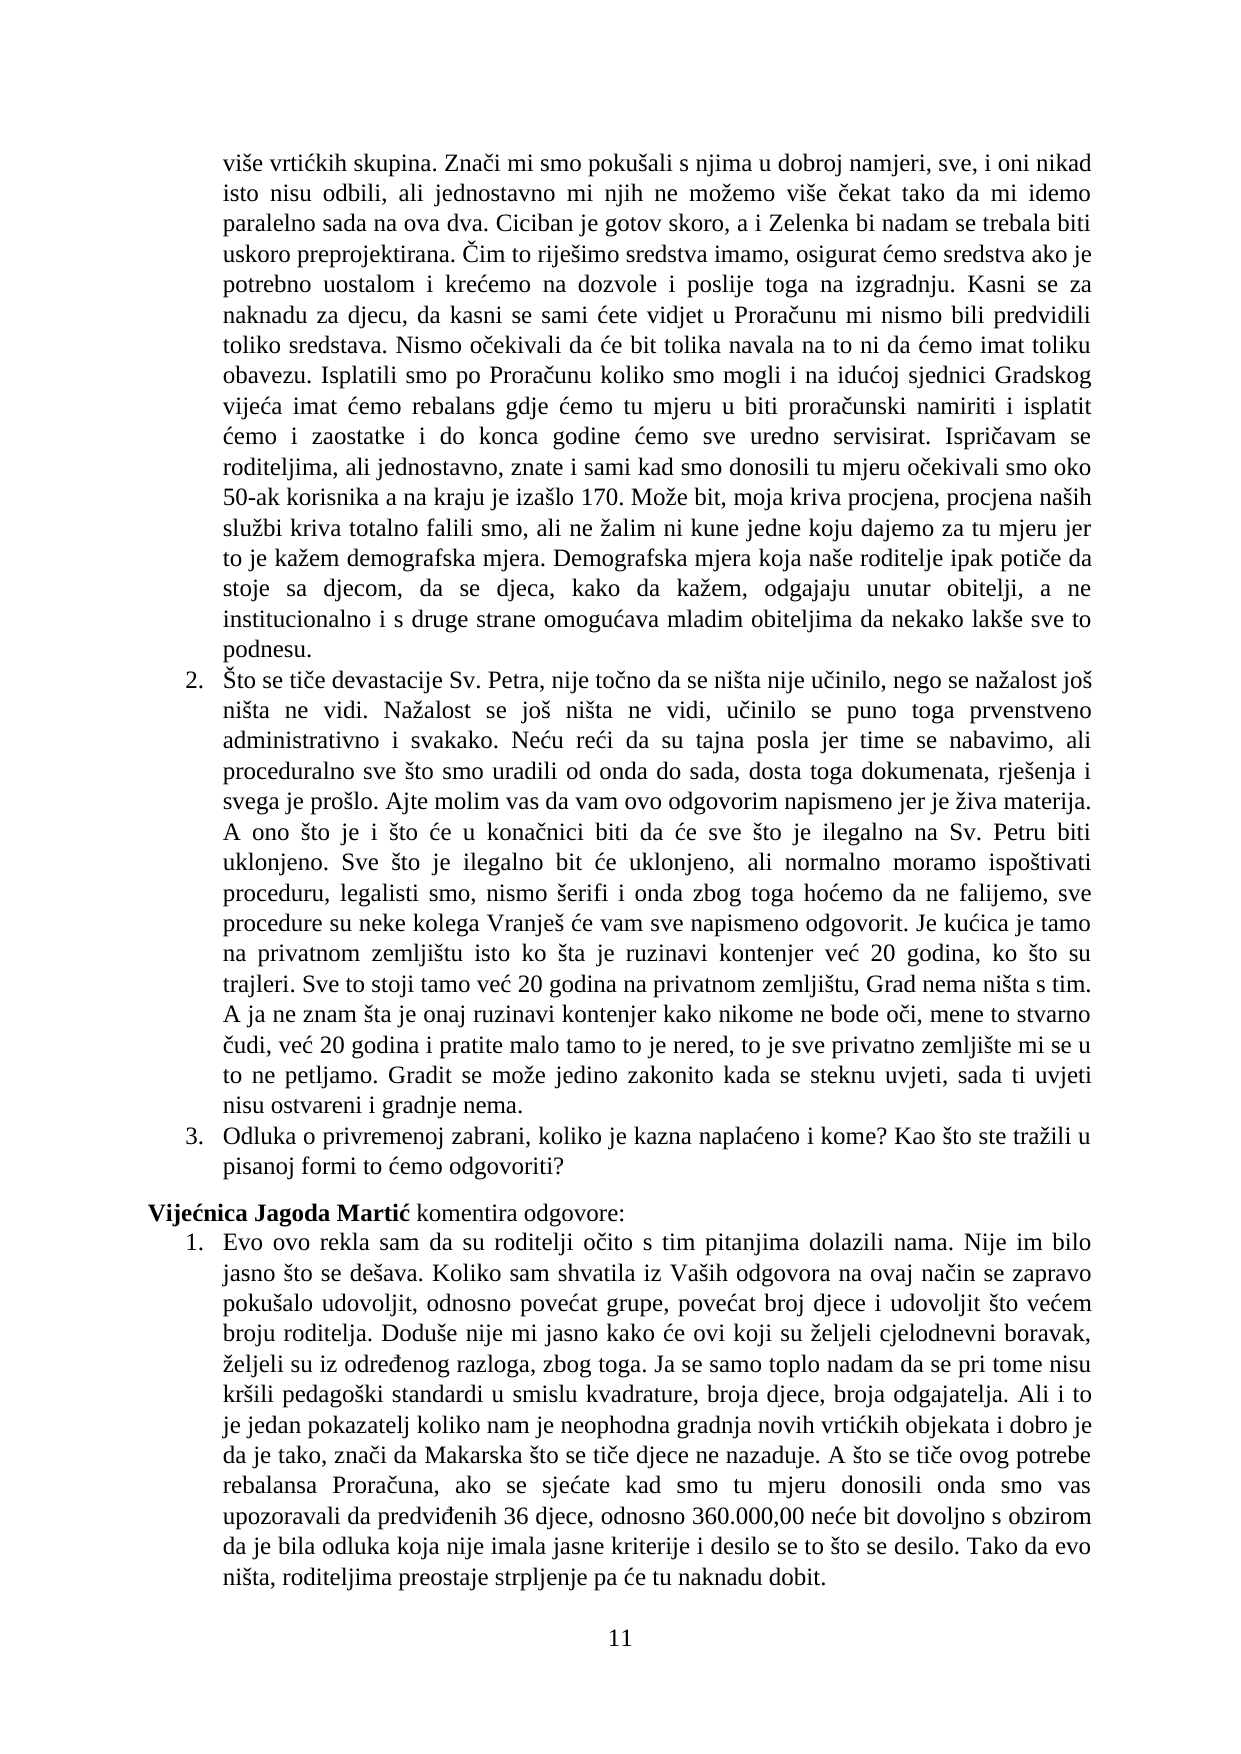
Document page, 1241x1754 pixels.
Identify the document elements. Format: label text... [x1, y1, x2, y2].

list Evo ovo rekla sam da su roditelji očito s tim pitanjima dolazili nama. Nije im bilo jasno što se dešava. Koliko sam shvatila iz Vaših odgovora na ovaj način se zapravo pokušalo udovoljit, odnosno povećat grupe, povećat broj djece i udovoljit što većem broju roditelja. Doduše nije mi jasno kako će ovi koji su željeli cjelodnevni boravak, željeli su iz određenog razloga, zbog toga. Ja se samo toplo nadam da se pri tome nisu kršili pedagoški standardi u smislu kvadrature, broja djece, broja odgajatelja. Ali i to je jedan pokazatelj koliko nam je neophodna gradnja novih vrtićkih objekata i dobro je da je tako, znači da Makarska što se tiče djece ne nazaduje. A što se tiče ovog potrebe rebalansa Proračuna, ako se sjećate kad smo tu mjeru donosili onda smo vas upozoravali da predviđenih 36 djece, odnosno 360.000,00 neće bit dovoljno s obzirom da je bila odluka koja nije imala jasne kriterije i desilo se to što se desilo. Tako da evo ništa, roditeljima preostaje strpljenje pa će tu naknadu dobit. [185, 1227, 1093, 1591]
text Vijećnica Jagoda Martić komentira odgovore: [148, 1198, 1093, 1227]
list Odluka o privremenoj zabrani, koliko je kazna naplaćeno i kome? Kao što ste tražili u pisanoj formi to ćemo odgovoriti? [185, 1121, 1093, 1180]
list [185, 148, 1093, 663]
list Što se tiče devastacije Sv. Petra, nije točno da se ništa nije učinilo, nego se nažalost još ništa ne vidi. Nažalost se još ništa ne vidi, učinilo se puno toga prvenstveno administrativno i svakako. Neću reći da su tajna posla jer time se nabavimo, ali proceduralno sve što smo uradili od onda do sada, dosta toga dokumenata, rješenja i svega je prošlo. Ajte molim vas da vam ovo odgovorim napismeno jer je živa materija. A ono što je i što će u konačnici biti da će sve što je ilegalno na Sv. Petru biti uklonjeno. Sve što je ilegalno bit će uklonjeno, ali normalno moramo ispoštivati proceduru, legalisti smo, nismo šerifi i onda zbog toga hoćemo da ne falijemo, sve procedure su neke kolega Vranješ će vam sve napismeno odgovorit. Je kućica je tamo na privatnom zemljištu isto ko šta je ruzinavi kontenjer već 20 godina, ko što su trajleri. Sve to stoji tamo već 20 godina na privatnom zemljištu, Grad nema ništa s tim. A ja ne znam šta je onaj ruzinavi kontenjer kako nikome ne bode oči, mene to stvarno čudi, već 20 godina i pratite malo tamo to je nered, to je sve privatno zemljište mi se u to ne petljamo. Gradit se može jedino zakonito kada se steknu uvjeti, sada ti uvjeti nisu ostvareni i gradnje nema. [185, 665, 1093, 1119]
